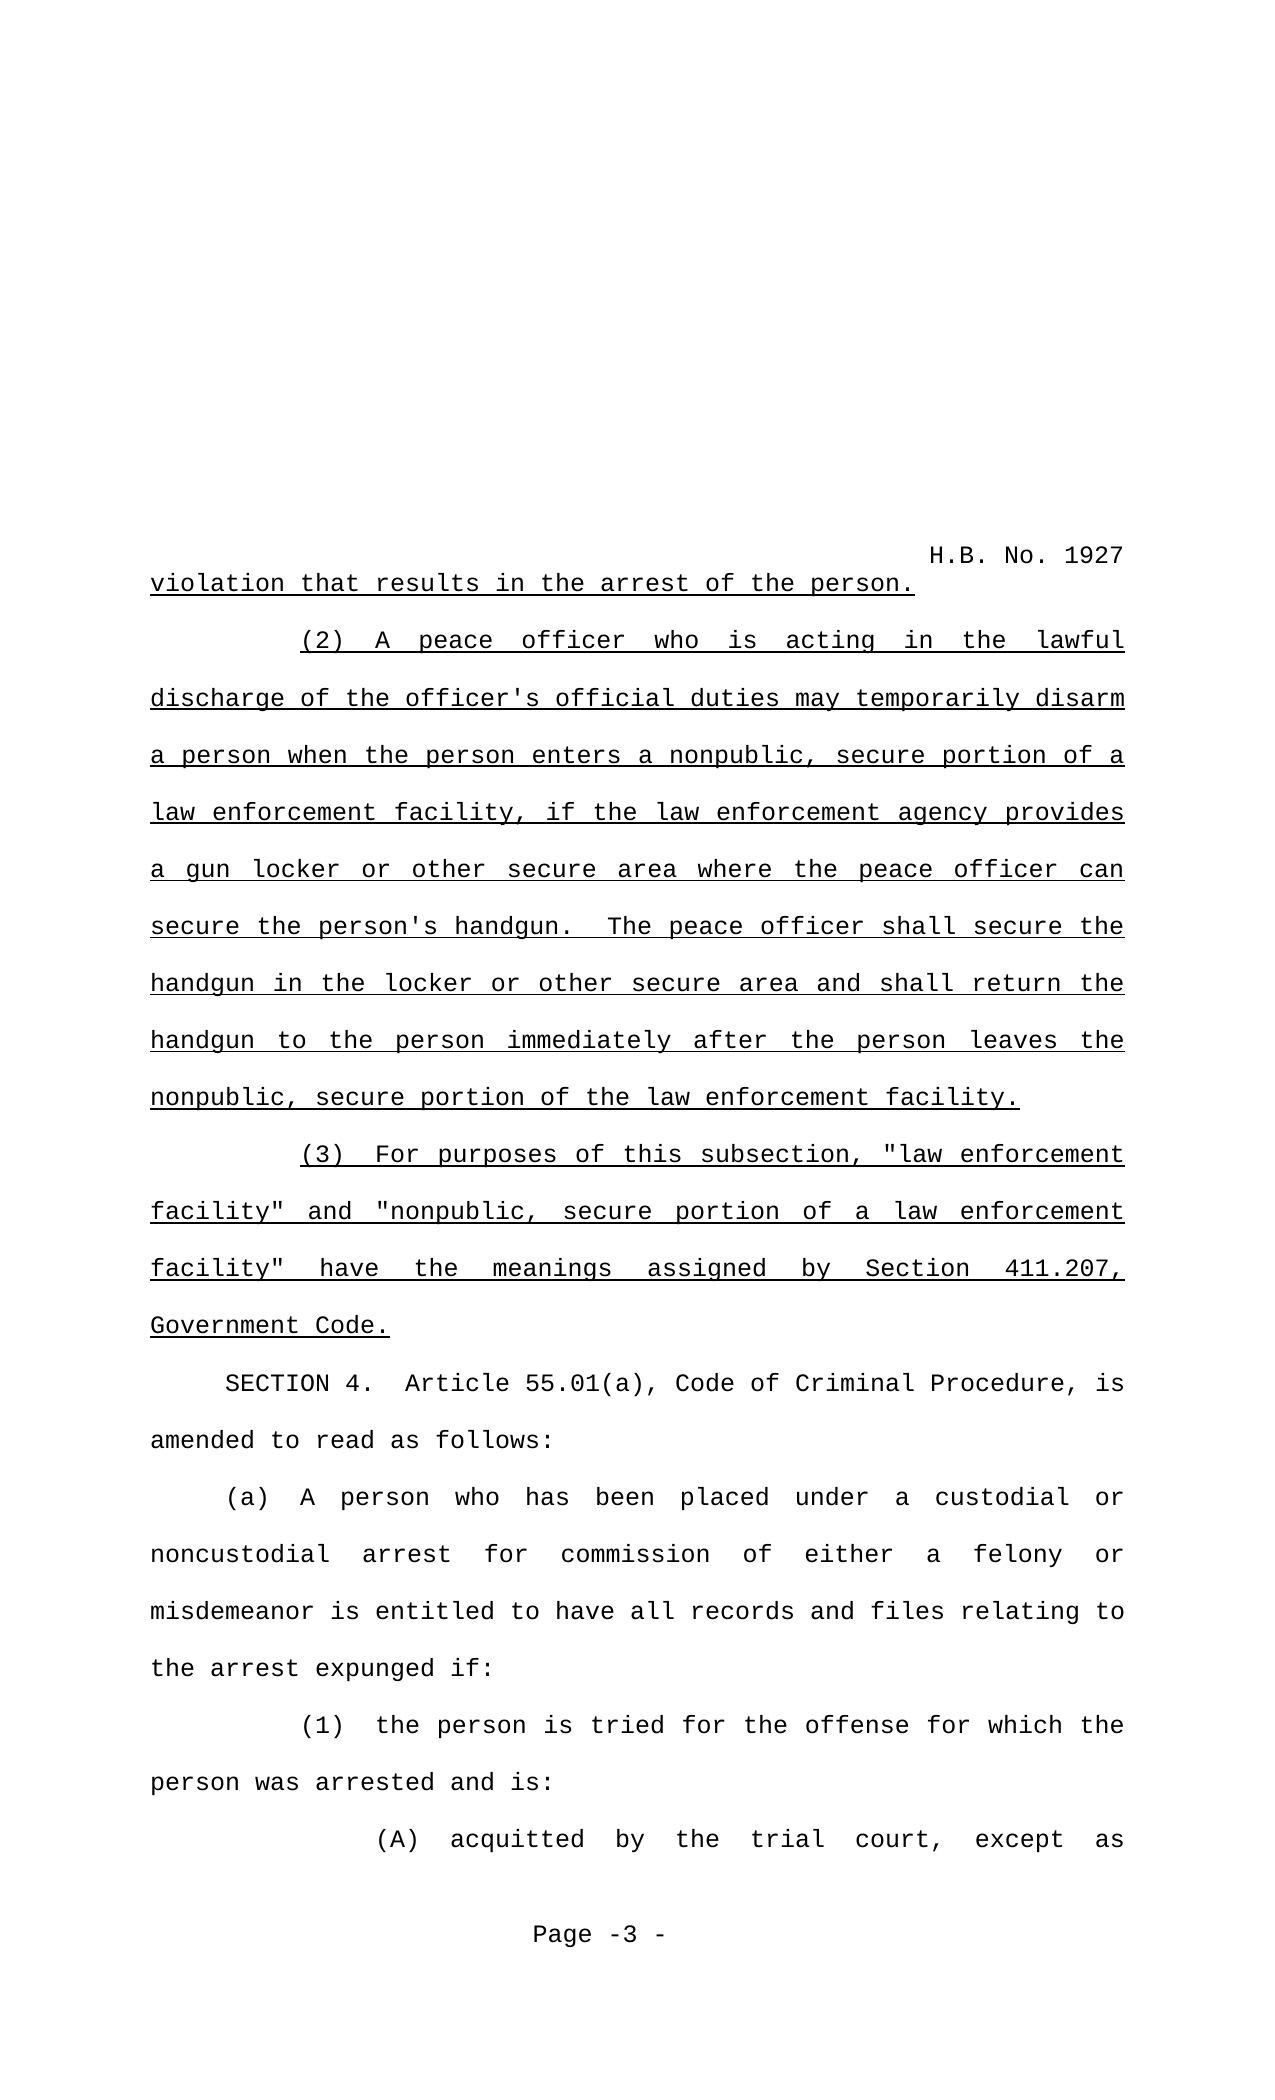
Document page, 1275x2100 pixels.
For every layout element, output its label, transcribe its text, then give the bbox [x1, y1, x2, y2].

text (3) For purposes of this subsection, "law enforcement facility" and "nonpublic, secure portion of a law enforcement facility" have the meanings assigned by Section 411.207, Government Code. [150, 1281, 1125, 1341]
text (2) A peace officer who is acting in the lawful discharge of the officer's official duties may temporarily disarm a person when the person enters a nonpublic, secure portion of a law enforcement facility, if the law enforcement agency provides a gun locker or other secure area where the peace officer can secure the person's handgun. The peace officer shall secure the handgun in the locker or other secure area and shall return the handgun to the person immediately after the person leaves the nonpublic, secure portion of the law enforcement facility. [150, 710, 1125, 765]
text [150, 571, 1125, 599]
text (3) For purposes of this subsection, "law enforcement facility" and "nonpublic, secure portion of a law enforcement facility" have the meanings assigned by Section 411.207, Government Code. [150, 1224, 1125, 1279]
text (3) For purposes of this subsection, "law enforcement facility" and "nonpublic, secure portion of a law enforcement facility" have the meanings assigned by Section 411.207, Government Code. [150, 1142, 1125, 1222]
text (2) A peace officer who is acting in the lawful discharge of the officer's official duties may temporarily disarm a person when the person enters a nonpublic, secure portion of a law enforcement facility, if the law enforcement agency provides a gun locker or other secure area where the peace officer can secure the person's handgun. The peace officer shall secure the handgun in the locker or other secure area and shall return the handgun to the person immediately after the person leaves the nonpublic, secure portion of the law enforcement facility. [150, 995, 1125, 1051]
text (2) A peace officer who is acting in the lawful discharge of the officer's official duties may temporarily disarm a person when the person enters a nonpublic, secure portion of a law enforcement facility, if the law enforcement agency provides a gun locker or other secure area where the peace officer can secure the person's handgun. The peace officer shall secure the handgun in the locker or other secure area and shall return the handgun to the person immediately after the person leaves the nonpublic, secure portion of the law enforcement facility. [150, 1052, 1125, 1113]
text (2) A peace officer who is acting in the lawful discharge of the officer's official duties may temporarily disarm a person when the person enters a nonpublic, secure portion of a law enforcement facility, if the law enforcement agency provides a gun locker or other secure area where the peace officer can secure the person's handgun. The peace officer shall secure the handgun in the locker or other secure area and shall return the handgun to the person immediately after the person leaves the nonpublic, secure portion of the law enforcement facility. [150, 628, 1125, 708]
text (a) A person who has been placed under a custodial or noncustodial arrest for commission of either a felony or misdemeanor is entitled to have all records and files relating to the arrest expunged if: [150, 1484, 1125, 1684]
text (2) A peace officer who is acting in the lawful discharge of the officer's official duties may temporarily disarm a person when the person enters a nonpublic, secure portion of a law enforcement facility, if the law enforcement agency provides a gun locker or other secure area where the peace officer can secure the person's handgun. The peace officer shall secure the handgun in the locker or other secure area and shall return the handgun to the person immediately after the person leaves the nonpublic, secure portion of the law enforcement facility. [150, 767, 1125, 822]
text (2) A peace officer who is acting in the lawful discharge of the officer's official duties may temporarily disarm a person when the person enters a nonpublic, secure portion of a law enforcement facility, if the law enforcement agency provides a gun locker or other secure area where the peace officer can secure the person's handgun. The peace officer shall secure the handgun in the locker or other secure area and shall return the handgun to the person immediately after the person leaves the nonpublic, secure portion of the law enforcement facility. [150, 824, 1125, 880]
text SECTION 4. Article 55.01(a), Code of Criminal Procedure, is amended to read as follows: [150, 1370, 1125, 1456]
text (2) A peace officer who is acting in the lawful discharge of the officer's official duties may temporarily disarm a person when the person enters a nonpublic, secure portion of a law enforcement facility, if the law enforcement agency provides a gun locker or other secure area where the peace officer can secure the person's handgun. The peace officer shall secure the handgun in the locker or other secure area and shall return the handgun to the person immediately after the person leaves the nonpublic, secure portion of the law enforcement facility. [150, 938, 1125, 994]
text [150, 1827, 1125, 1855]
text (1) the person is tried for the offense for which the person was arrested and is: [150, 1712, 1125, 1798]
text (2) A peace officer who is acting in the lawful discharge of the officer's official duties may temporarily disarm a person when the person enters a nonpublic, secure portion of a law enforcement facility, if the law enforcement agency provides a gun locker or other secure area where the peace officer can secure the person's handgun. The peace officer shall secure the handgun in the locker or other secure area and shall return the handgun to the person immediately after the person leaves the nonpublic, secure portion of the law enforcement facility. [150, 881, 1125, 937]
